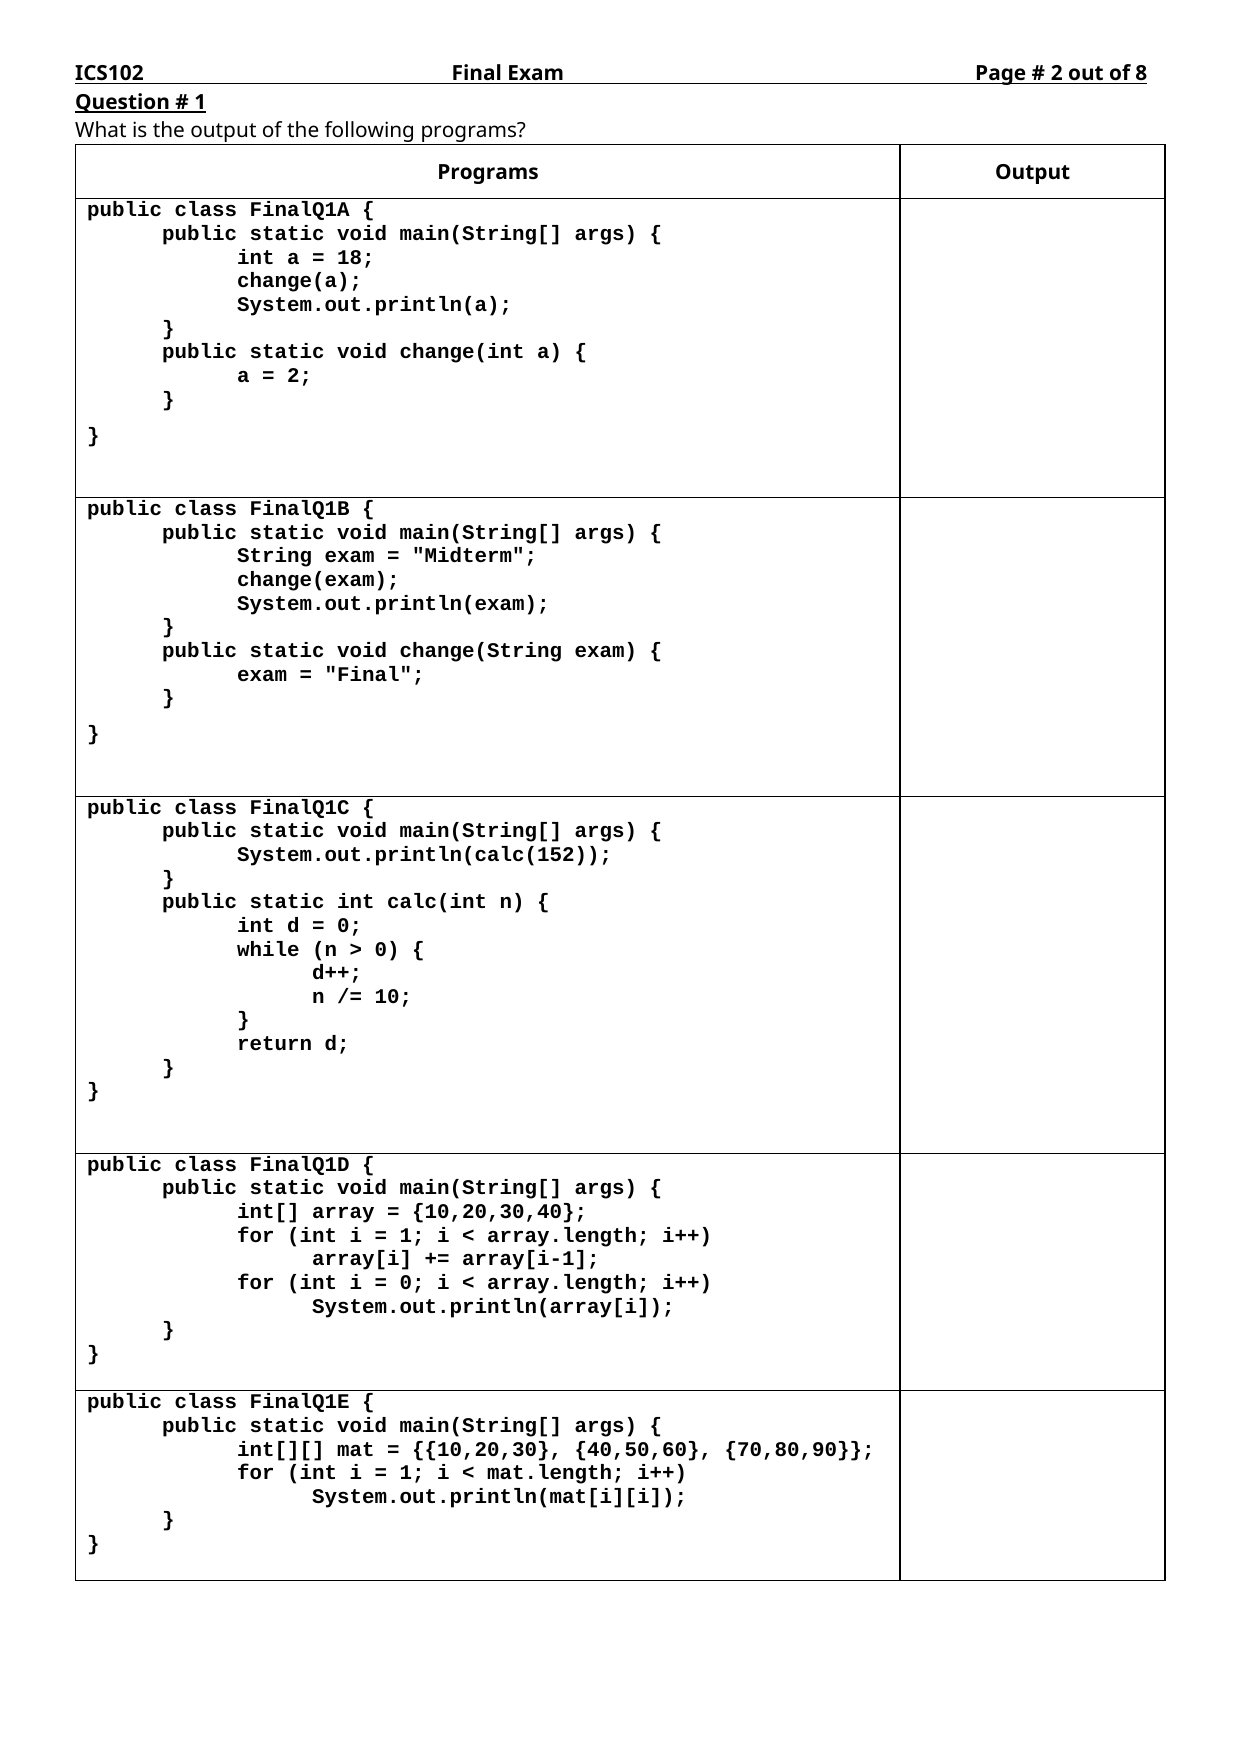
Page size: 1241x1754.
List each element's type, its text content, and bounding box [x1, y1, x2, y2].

table_cell public class FinalQ1C { public static void main(String[] args) { System.out.println(calc(152)); } public static int calc(int n) { int d = 0; while (n > 0) { d++; n /= 10; } return d; } } [76, 797, 899, 1153]
table_cell public class FinalQ1A { public static void main(String[] args) { int a = 18; change(a); System.out.println(a); } public static void change(int a) { a = 2; } } [76, 199, 899, 497]
table_cell public class FinalQ1B { public static void main(String[] args) { String exam = "Midterm"; change(exam); System.out.println(exam); } public static void change(String exam) { exam = "Final"; } } [76, 498, 899, 796]
table_cell public class FinalQ1E { public static void main(String[] args) { int[][] mat = {{10,20,30}, {40,50,60}, {70,80,90}}; for (int i = 1; i < mat.length; i++) System.out.println(mat[i][i]); } } [76, 1391, 899, 1580]
text What is the output of the following programs? [75, 115, 1165, 144]
table_cell public class FinalQ1D { public static void main(String[] args) { int[] array = {10,20,30,40}; for (int i = 1; i < array.length; i++) array[i] += array[i-1]; for (int i = 0; i < array.length; i++) System.out.println(array[i]); } } [76, 1154, 899, 1390]
table_header Output [901, 145, 1164, 198]
table_header Programs [76, 145, 899, 198]
table_cell [901, 1154, 1164, 1390]
table_cell [901, 498, 1164, 796]
table_cell [901, 199, 1164, 497]
table_cell [901, 797, 1164, 1153]
text Question # 1 [75, 87, 1165, 115]
table_cell [901, 1391, 1164, 1580]
